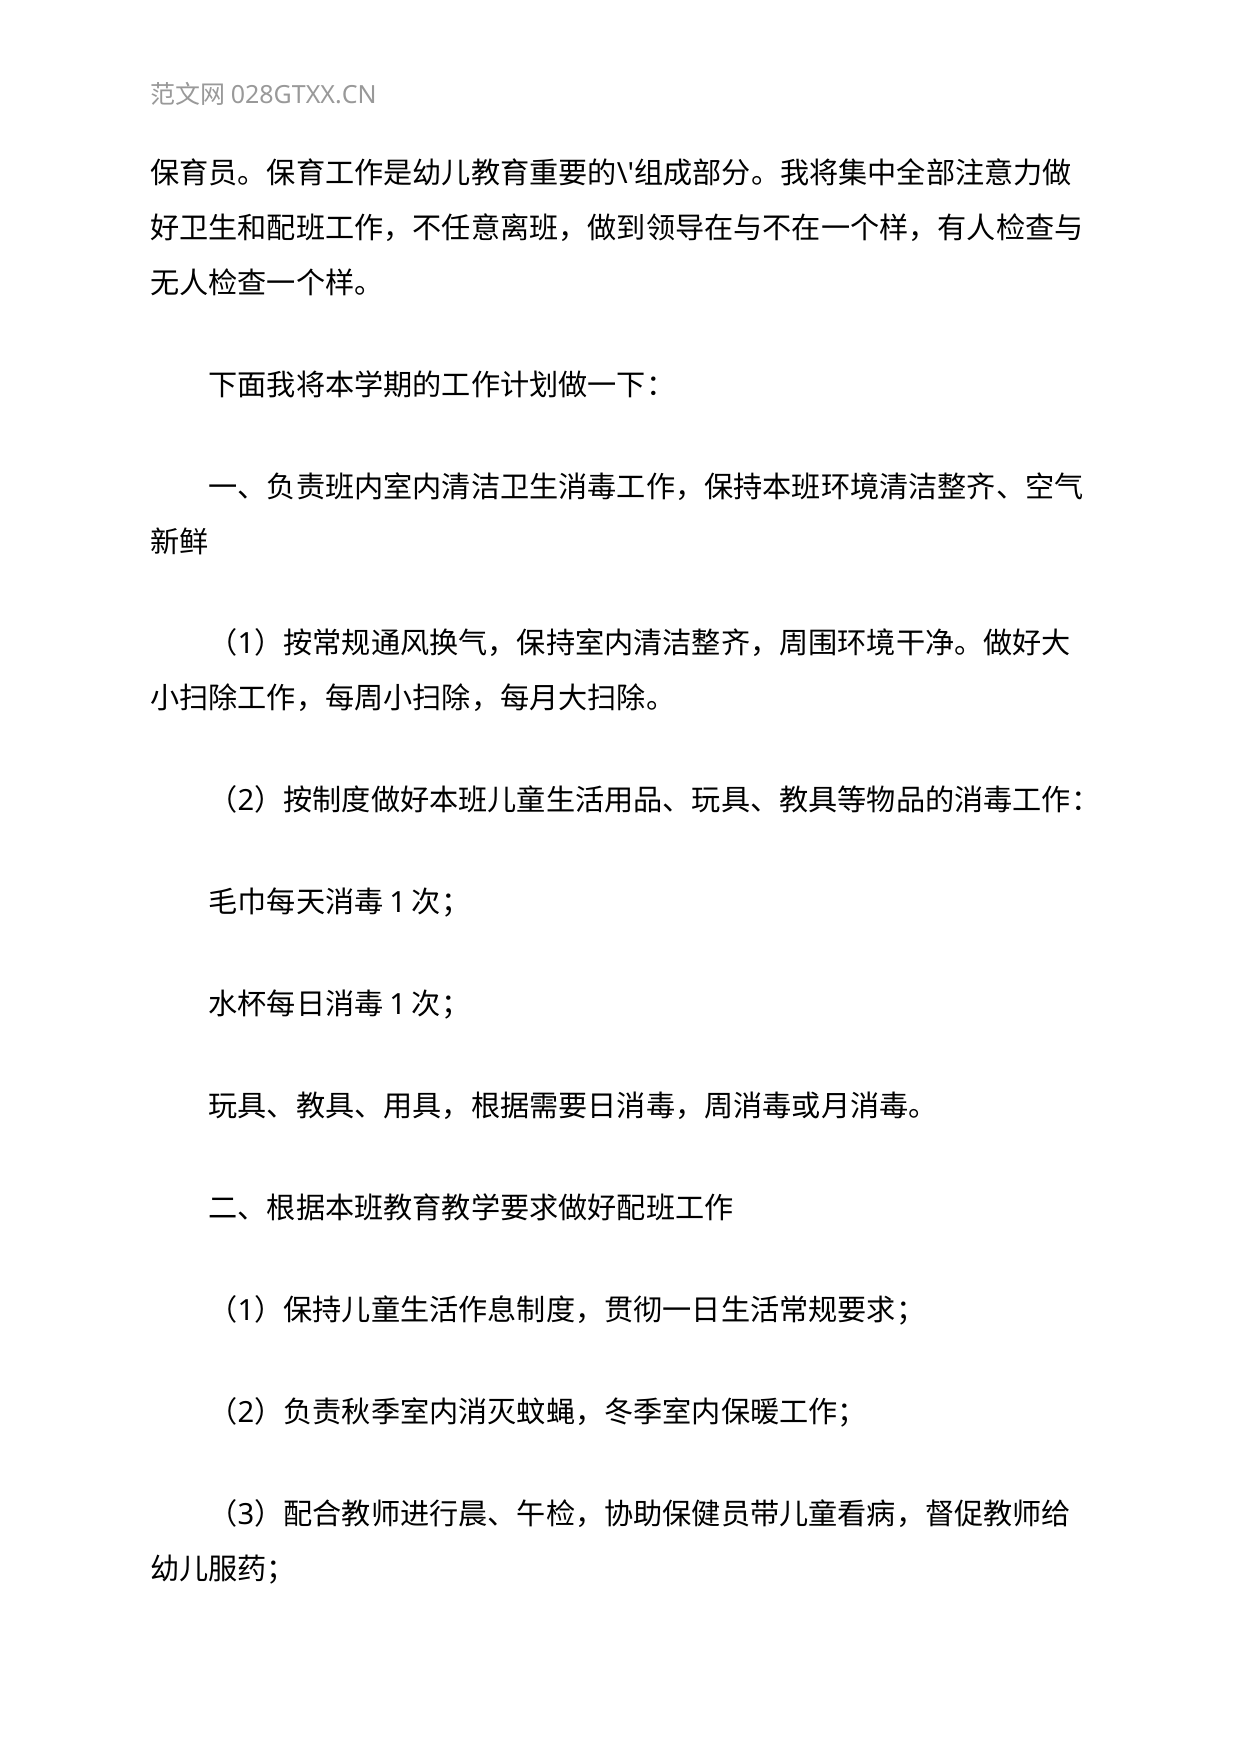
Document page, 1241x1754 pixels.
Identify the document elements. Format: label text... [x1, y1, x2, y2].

text （3）配合教师进行晨、午检，协助保健员带儿童看病，督促教师给幼儿服药； [150, 1490, 1090, 1588]
text 二、根据本班教育教学要求做好配班工作 [150, 1184, 1090, 1227]
text 水杯每日消毒1次； [150, 981, 1090, 1023]
text 一、负责班内室内清洁卫生消毒工作，保持本班环境清洁整齐、空气新鲜 [150, 463, 1090, 561]
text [150, 150, 1090, 302]
text （2）负责秋季室内消灭蚊蝇，冬季室内保暖工作； [150, 1388, 1090, 1431]
text 玩具、教具、用具，根据需要日消毒，周消毒或月消毒。 [150, 1083, 1090, 1125]
text （1）保持儿童生活作息制度，贯彻一日生活常规要求； [150, 1286, 1090, 1329]
text （2）按制度做好本班儿童生活用品、玩具、教具等物品的消毒工作： [150, 777, 1090, 819]
text 下面我将本学期的工作计划做一下： [150, 362, 1090, 404]
text （1）按常规通风换气，保持室内清洁整齐，周围环境干净。做好大小扫除工作，每周小扫除，每月大扫除。 [150, 620, 1090, 717]
text 毛巾每天消毒1次； [150, 879, 1090, 921]
